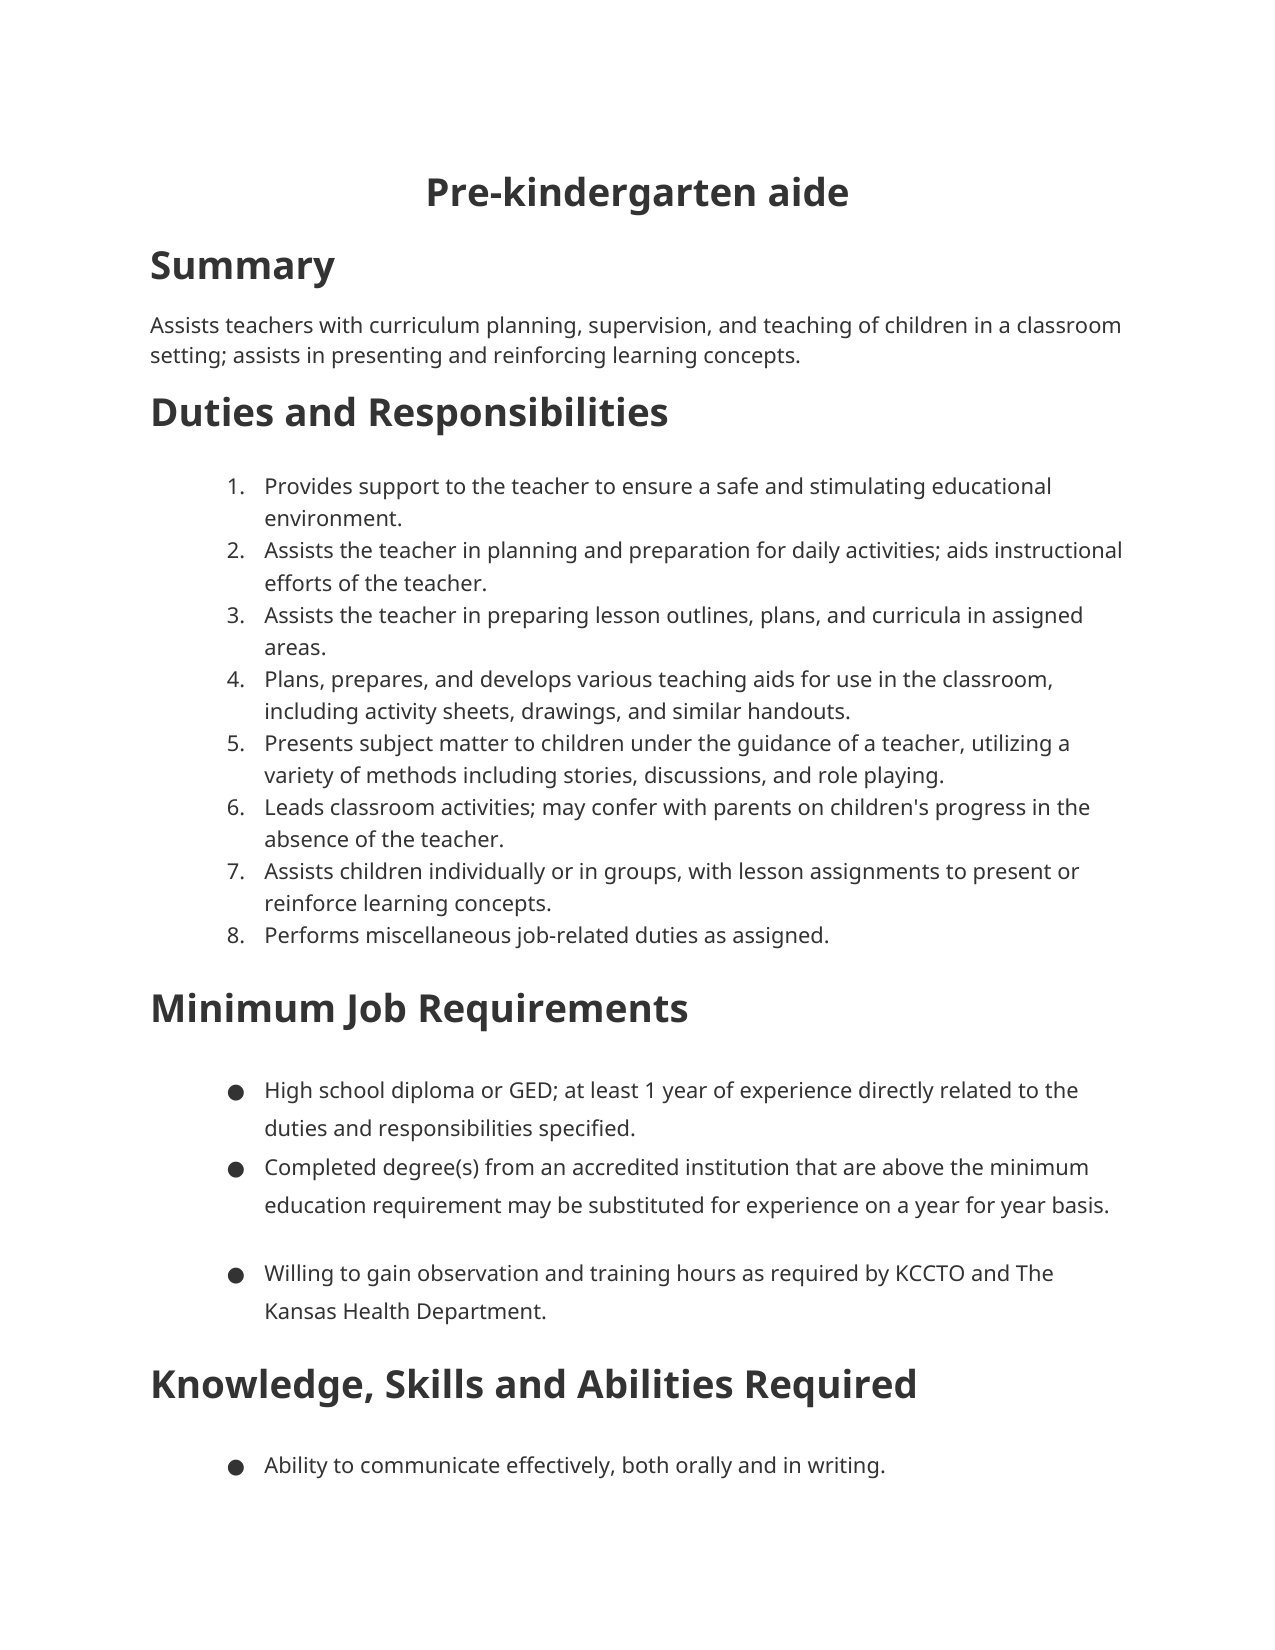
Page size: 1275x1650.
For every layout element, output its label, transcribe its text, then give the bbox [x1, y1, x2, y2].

text Assists teachers with curriculum planning, supervision, and teaching of children in a classroom setting; assists in presenting and reinforcing learning concepts. [150, 310, 1125, 370]
text Minimum Job Requirements [150, 982, 1125, 1034]
list Leads classroom activities; may confer with parents on children's progress in the absence of the teacher. [227, 792, 1125, 854]
list Completed degree(s) from an accredited institution that are above the minimum education requirement may be substituted for experience on a year for year basis. [227, 1144, 1125, 1219]
list Assists the teacher in planning and preparation for daily activities; aids instructional efforts of the teacher. [227, 535, 1125, 597]
text Knowledge, Skills and Abilities Required [150, 1357, 1125, 1409]
text Duties and Responsibilities [150, 385, 1125, 438]
list Presents subject matter to children under the guidance of a teacher, utilizing a variety of methods including stories, discussions, and role playing. [227, 728, 1125, 790]
list Plans, prepares, and develops various teaching aids for use in the classroom, including activity sheets, drawings, and similar handouts. [227, 664, 1125, 726]
list Performs miscellaneous job-related duties as assigned. [227, 920, 1125, 950]
text Pre-kindergarten aide [150, 166, 1125, 218]
list Willing to gain observation and training hours as required by KCCTO and The Kansas Health Department. [227, 1251, 1125, 1326]
list Ability to communicate effectively, both orally and in writing. [227, 1443, 1125, 1486]
text Summary [150, 238, 1125, 290]
list Assists children individually or in groups, with lesson assignments to present or reinforce learning concepts. [227, 856, 1125, 918]
list Provides support to the teacher to ensure a safe and stimulating educational environment. [227, 471, 1125, 533]
list High school diploma or GED; at least 1 year of experience directly related to the duties and responsibilities specified. [227, 1067, 1125, 1142]
list Assists the teacher in preparing lesson outlines, plans, and curricula in assigned areas. [227, 599, 1125, 661]
